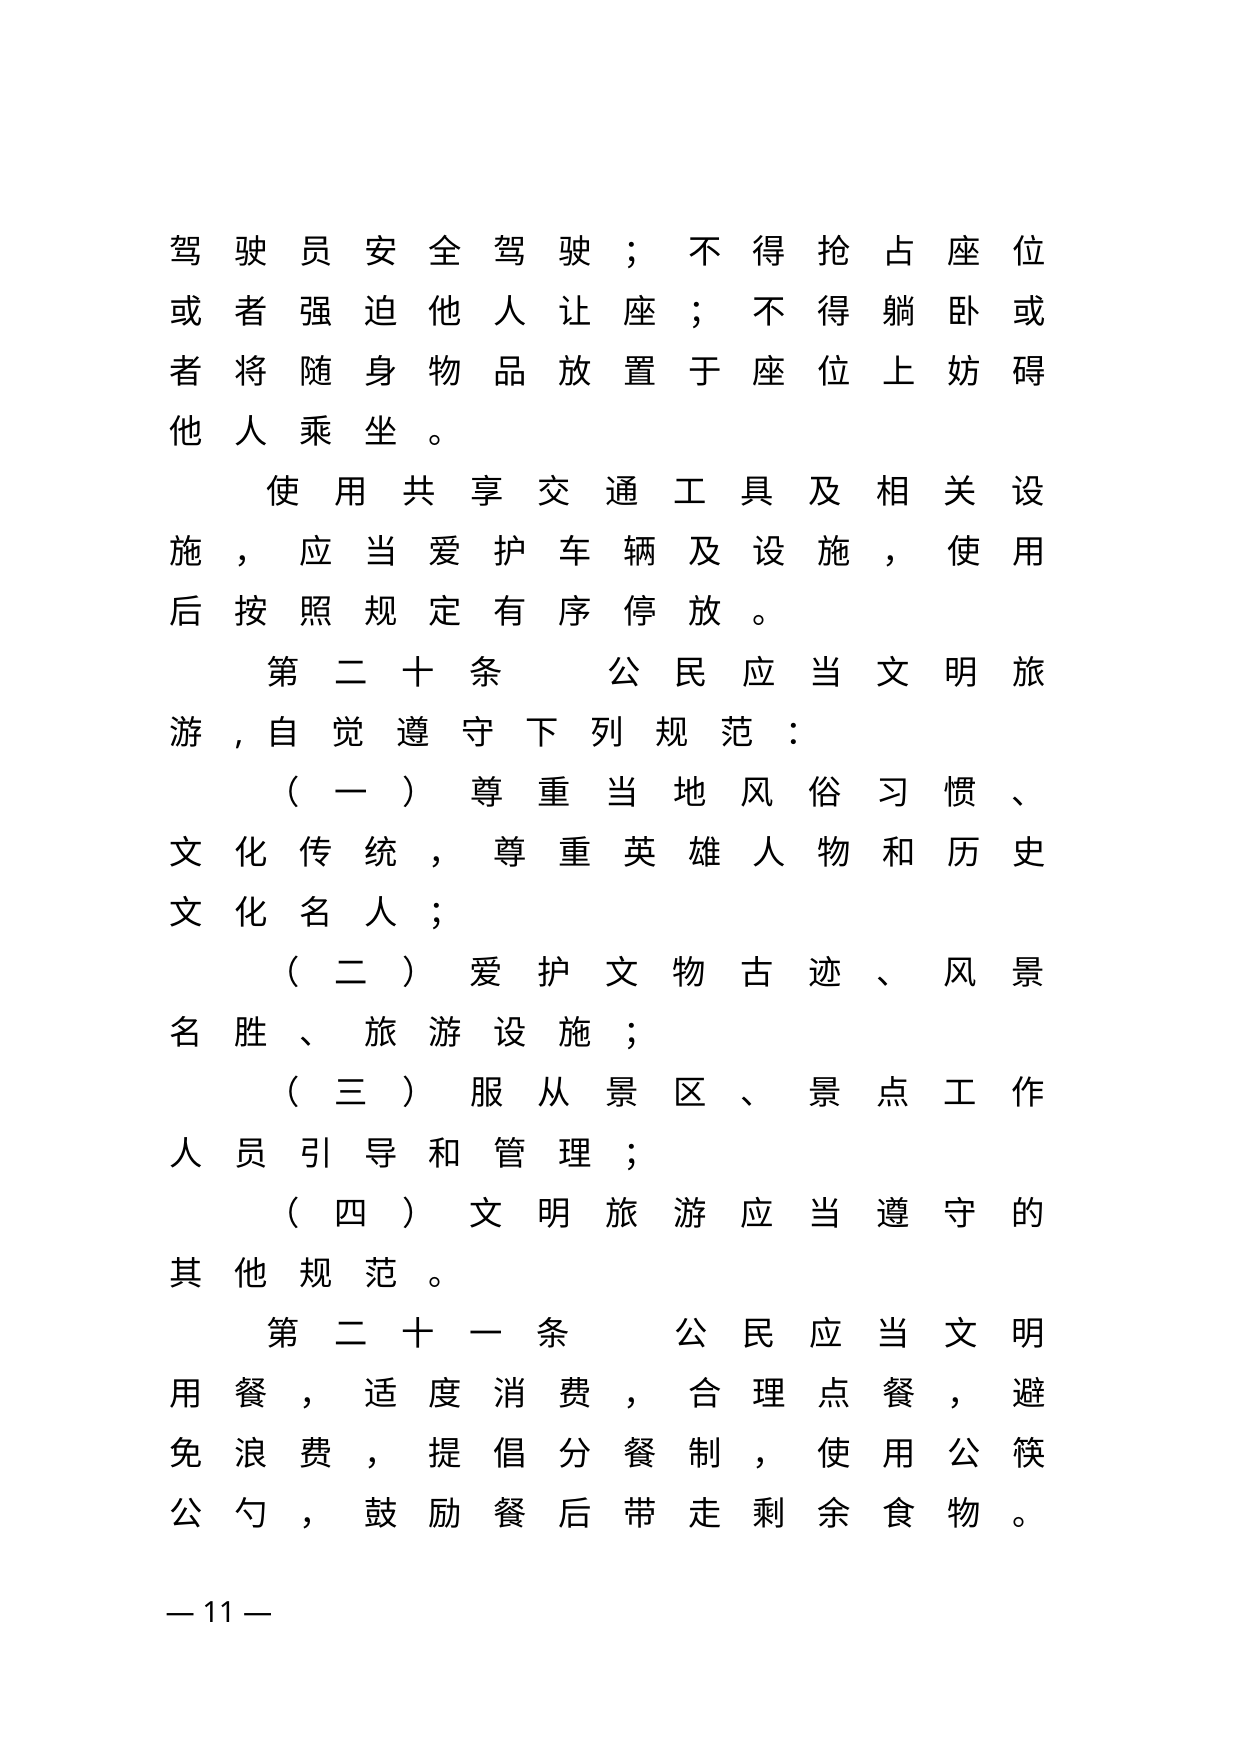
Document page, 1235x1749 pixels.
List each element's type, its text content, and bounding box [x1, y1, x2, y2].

text 使用共享交通工具及相关设施，应当爱护车辆及设施，使用后按照规定有序停放。 [169, 459, 1077, 639]
text （二）爱护文物古迹、风景名胜、旅游设施； [169, 940, 1077, 1060]
text 第二十一条 公民应当文明用餐，适度消费，合理点餐，避免浪费，提倡分餐制，使用公筷公勺，鼓励餐后带走剩余食物。 [169, 1301, 1077, 1541]
text （一）尊重当地风俗习惯、文化传统，尊重英雄人物和历史文化名人； [169, 760, 1077, 940]
text 第二十条 公民应当文明旅游,自觉遵守下列规范： [169, 639, 1077, 760]
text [169, 219, 1077, 459]
text （三）服从景区、景点工作人员引导和管理； [169, 1060, 1077, 1180]
text （四）文明旅游应当遵守的其他规范。 [169, 1180, 1077, 1301]
